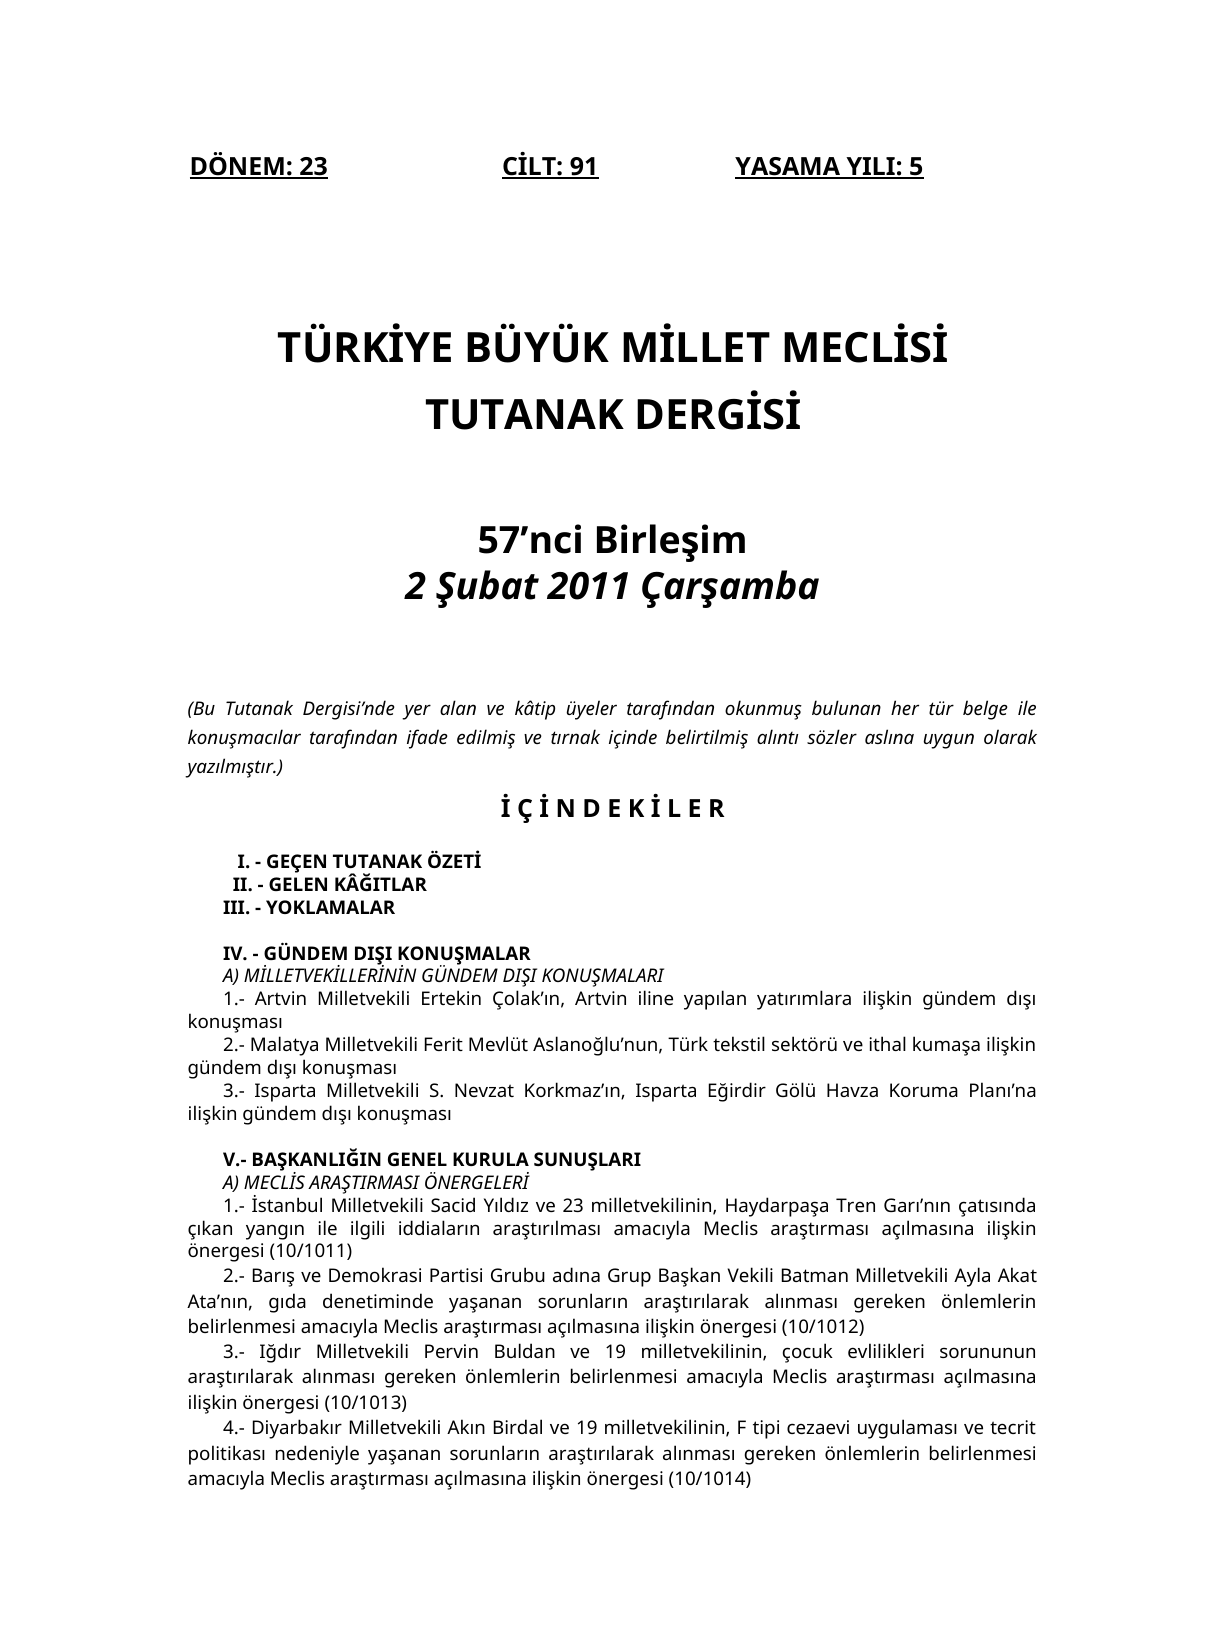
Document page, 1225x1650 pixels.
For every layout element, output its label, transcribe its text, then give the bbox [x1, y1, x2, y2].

text III. - YOKLAMALAR [187, 896, 1037, 919]
text DÖNEM: 23 CİLT: 91 YASAMA YILI: 5 [187, 150, 1037, 181]
text A) Meclis Araştırması Önergeleri [187, 1171, 1037, 1194]
text 3.- Isparta Milletvekili S. Nevzat Korkmaz’ın, Isparta Eğirdir Gölü Havza Koruma Planı’na ilişkin gündem dışı konuşması [187, 1079, 1037, 1125]
text IV. - GÜNDEM DIŞI KONUŞMALAR [187, 942, 1037, 964]
text 1.- İstanbul Milletvekili Sacid Yıldız ve 23 milletvekilinin, Haydarpaşa Tren Garı’nın çatısında çıkan yangın ile ilgili iddiaların araştırılması amacıyla Meclis araştırması açılmasına ilişkin önergesi (10/1011) [187, 1194, 1037, 1262]
text İ Ç İ N D E K İ L E R [187, 779, 1037, 827]
text II. - GELEN KÂĞITLAR [187, 873, 1037, 896]
text (Bu Tutanak Dergisi’nde yer alan ve kâtip üyeler tarafından okunmuş bulunan her tür belge ile konuşmacılar tarafından ifade edilmiş ve tırnak içinde belirtilmiş alıntı sözler aslına uygun olarak yazılmıştır.) [187, 692, 1037, 779]
text 3.- Iğdır Milletvekili Pervin Buldan ve 19 milletvekilinin, çocuk evlilikleri sorununun araştırılarak alınması gereken önlemlerin belirlenmesi amacıyla Meclis araştırması açılmasına ilişkin önergesi (10/1013) [187, 1338, 1037, 1414]
text 2.- Barış ve Demokrasi Partisi Grubu adına Grup Başkan Vekili Batman Milletvekili Ayla Akat Ata’nın, gıda denetiminde yaşanan sorunların araştırılarak alınması gereken önlemlerin belirlenmesi amacıyla Meclis araştırması açılmasına ilişkin önergesi (10/1012) [187, 1262, 1037, 1338]
text 57’nci Birleşim [187, 517, 1037, 562]
text 2.- Malatya Milletvekili Ferit Mevlüt Aslanoğlu’nun, Türk tekstil sektörü ve ithal kumaşa ilişkin gündem dışı konuşması [187, 1033, 1037, 1079]
text V.- BAŞKANLIĞIN GENEL KURULA SUNUŞLARI [187, 1148, 1037, 1171]
text I. - GEÇEN TUTANAK ÖZETİ [187, 850, 1037, 873]
text 2 Şubat 2011 Çarşamba [187, 562, 1037, 608]
text 1.- Artvin Milletvekili Ertekin Çolak’ın, Artvin iline yapılan yatırımlara ilişkin gündem dışı konuşması [187, 987, 1037, 1033]
text 4.- Diyarbakır Milletvekili Akın Birdal ve 19 milletvekilinin, F tipi cezaevi uygulaması ve tecrit politikası nedeniyle yaşanan sorunların araştırılarak alınması gereken önlemlerin belirlenmesi amacıyla Meclis araştırması açılmasına ilişkin önergesi (10/1014) [187, 1414, 1037, 1490]
text A) Milletvekillerinin Gündem Dışı Konuşmaları [187, 964, 1037, 987]
text TÜRKİYE BÜYÜK MİLLET MECLİSİ [187, 296, 1037, 379]
text TUTANAK DERGİSİ [187, 379, 1037, 442]
